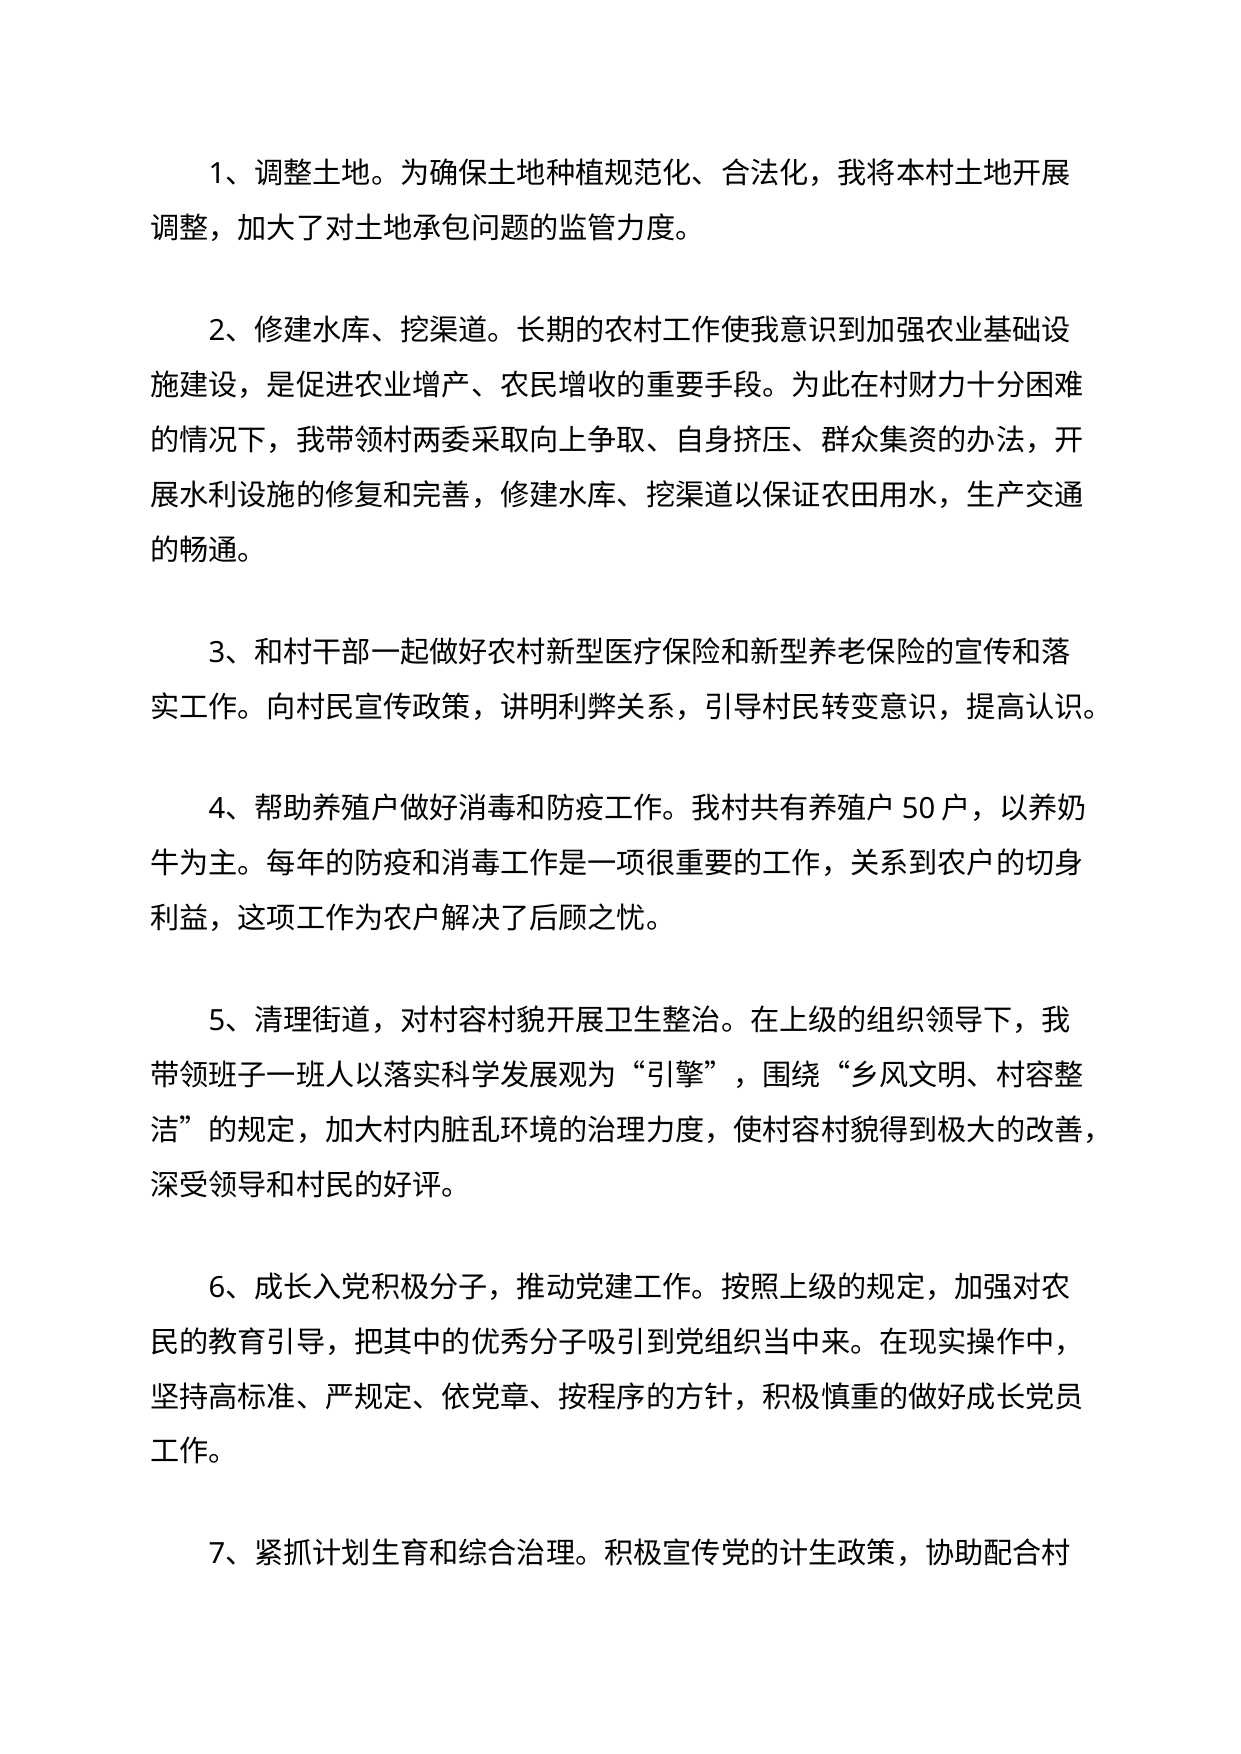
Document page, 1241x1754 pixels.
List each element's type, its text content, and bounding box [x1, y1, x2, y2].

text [150, 1530, 1090, 1572]
text 5、清理街道，对村容村貌开展卫生整治。在上级的组织领导下，我带领班子一班人以落实科学发展观为“引擎”，围绕“乡风文明、村容整洁”的规定，加大村内脏乱环境的治理力度，使村容村貌得到极大的改善，深受领导和村民的好评。 [150, 997, 1090, 1204]
text 2、修建水库、挖渠道。长期的农村工作使我意识到加强农业基础设施建设，是促进农业增产、农民增收的重要手段。为此在村财力十分困难的情况下，我带领村两委采取向上争取、自身挤压、群众集资的办法，开展水利设施的修复和完善，修建水库、挖渠道以保证农田用水，生产交通的畅通。 [150, 307, 1090, 569]
text 4、帮助养殖户做好消毒和防疫工作。我村共有养殖户50户，以养奶牛为主。每年的防疫和消毒工作是一项很重要的工作，关系到农户的切身利益，这项工作为农户解决了后顾之忧。 [150, 785, 1090, 937]
text 3、和村干部一起做好农村新型医疗保险和新型养老保险的宣传和落实工作。向村民宣传政策，讲明利弊关系，引导村民转变意识，提高认识。 [150, 628, 1090, 726]
text 1、调整土地。为确保土地种植规范化、合法化，我将本村土地开展调整，加大了对土地承包问题的监管力度。 [150, 150, 1090, 247]
text 6、成长入党积极分子，推动党建工作。按照上级的规定，加强对农民的教育引导，把其中的优秀分子吸引到党组织当中来。在现实操作中，坚持高标准、严规定、依党章、按程序的方针，积极慎重的做好成长党员工作。 [150, 1263, 1090, 1470]
